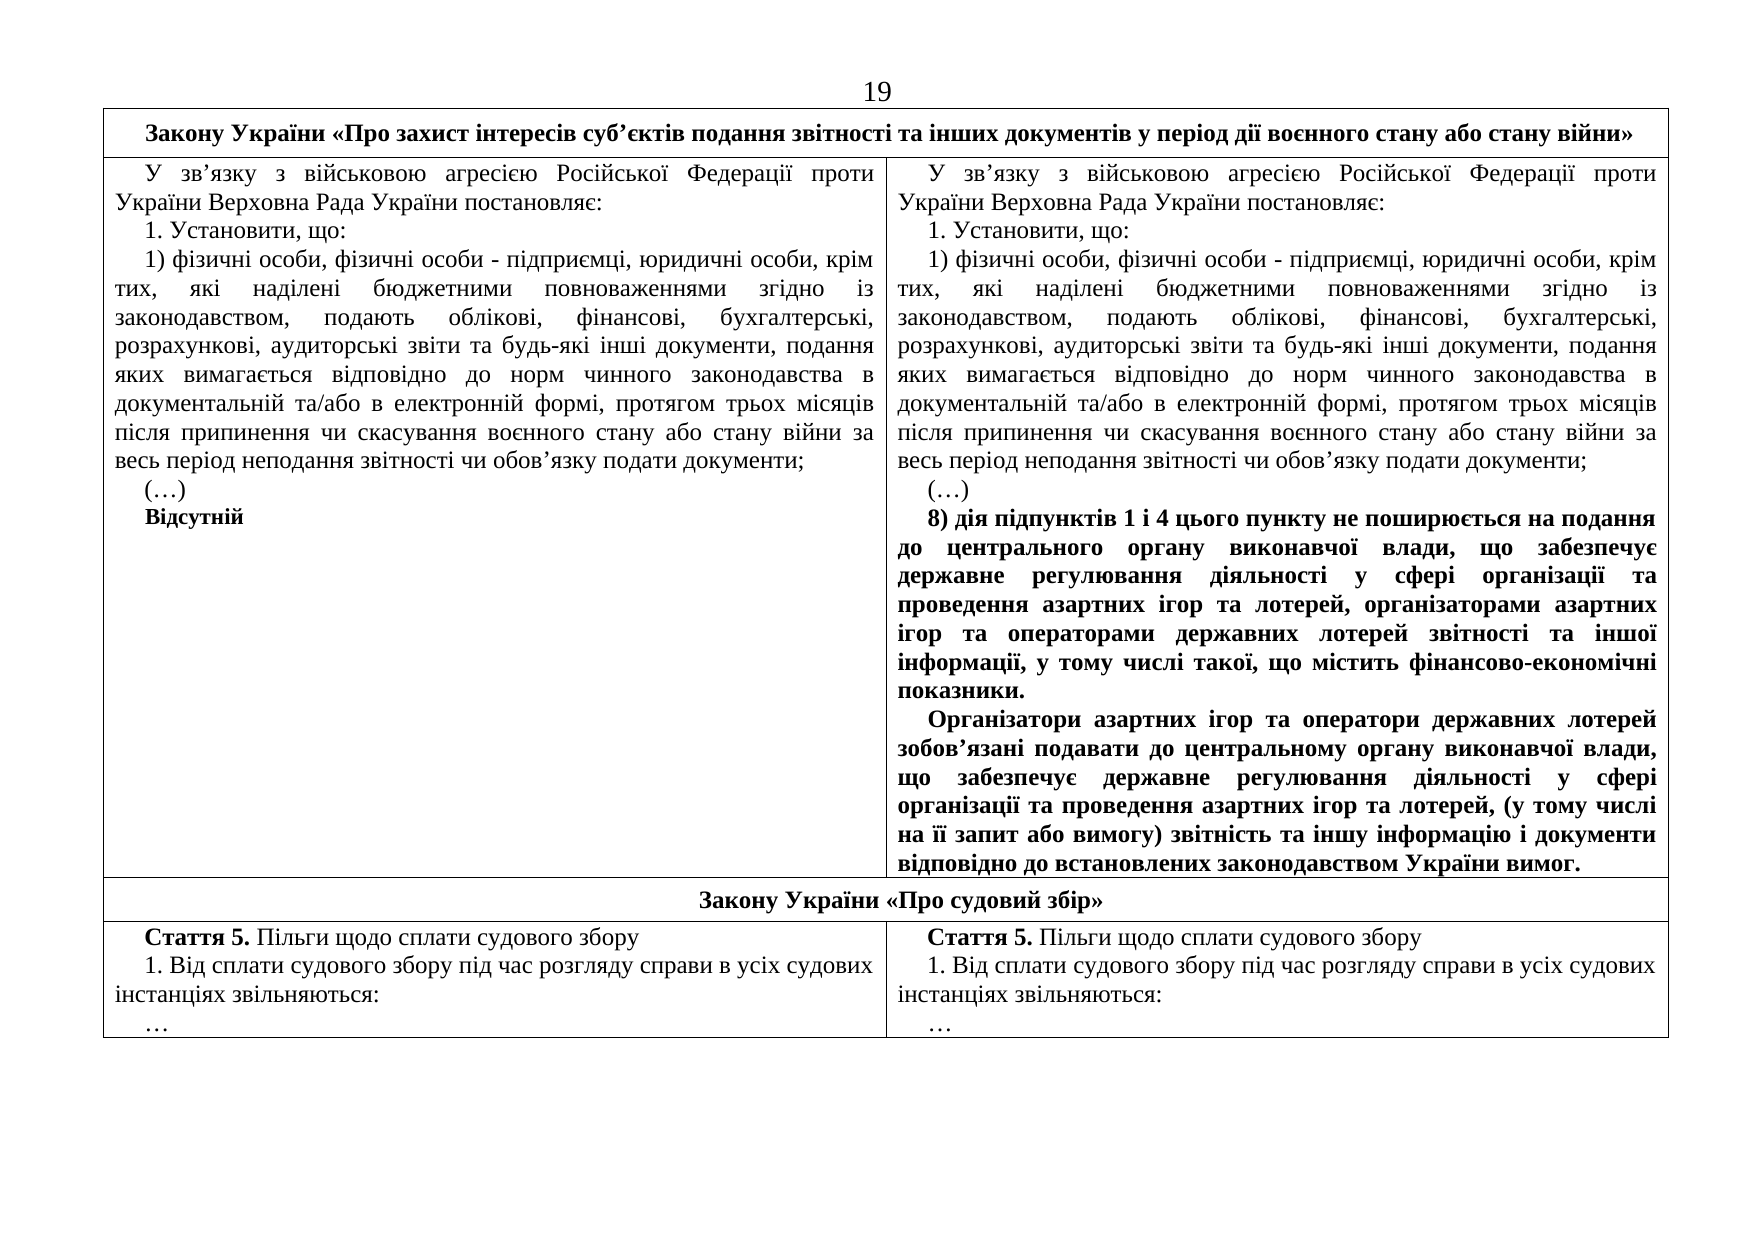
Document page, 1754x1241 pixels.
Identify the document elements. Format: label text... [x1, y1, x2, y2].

table_cell Стаття 5. Пільги щодо сплати судового збору 1. Від сплати судового збору під час розгляду справи в усіх судових інстанціях звільняються: … Відсутній [169, 922, 886, 1037]
table_cell У зв’язку з військовою агресією Російської Федерації проти України Верховна Рада України постановляє: 1. Установити, що: 1) фізичні особи, фізичні особи - підприємці, юридичні особи, крім тих, які наділені бюджетними повноваженнями згідно із законодавством, подають облікові, фінансові, бухгалтерські, розрахункові, аудиторські звіти та будь-які інші документи, подання яких вимагається відповідно до норм чинного законодавства в документальній та/або в електронній формі, протягом трьох місяців після припинення чи скасування воєнного стану або стану війни за весь період неподання звітності чи обов’язку подати документи; (…) Відсутній [104, 158, 886, 877]
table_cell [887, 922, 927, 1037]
table_cell Закону України «Про судовий збір» [104, 878, 1668, 921]
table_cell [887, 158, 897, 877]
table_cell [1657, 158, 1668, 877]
table_cell Закону України «Про захист інтересів суб’єктів подання звітності та інших документів у період дії воєнного стану або стану війни» [104, 109, 1668, 157]
